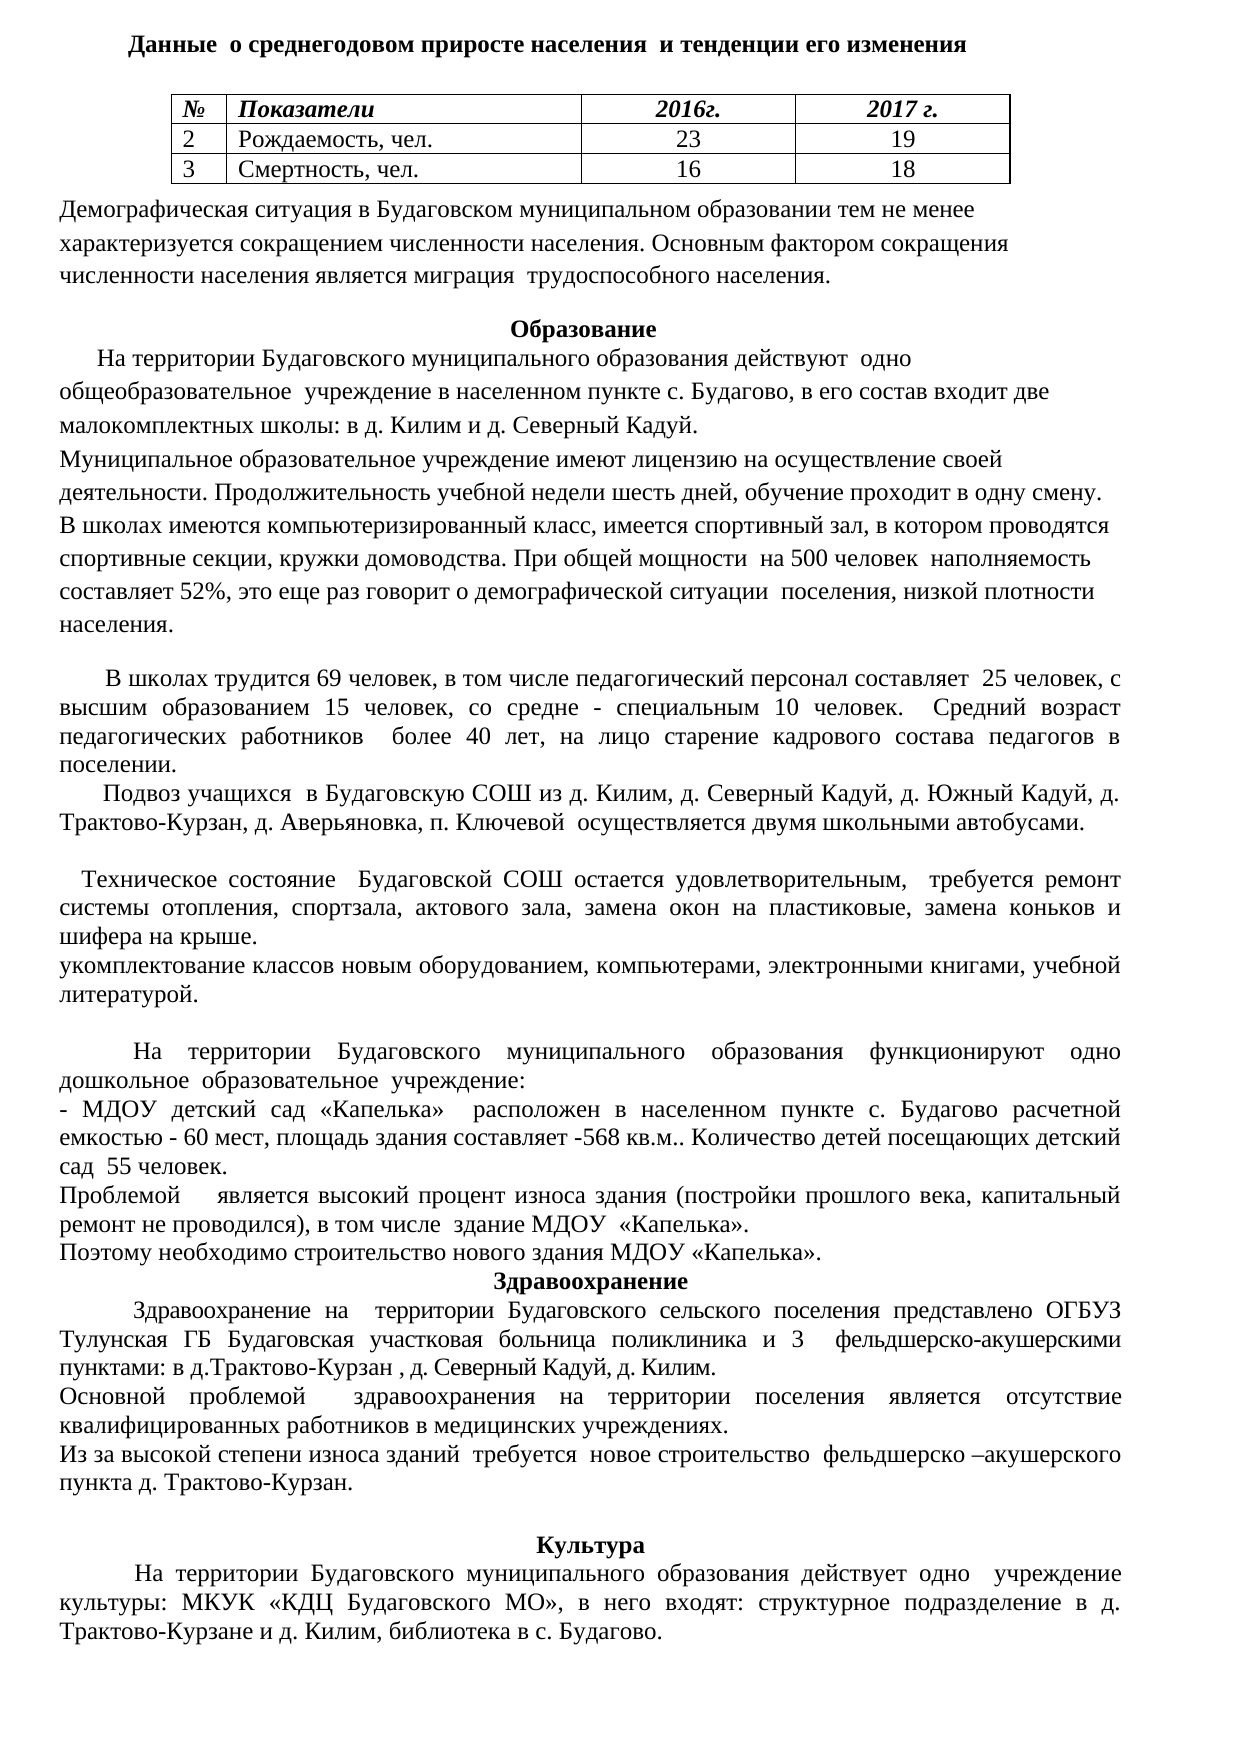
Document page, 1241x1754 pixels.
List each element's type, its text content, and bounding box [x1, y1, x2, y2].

text Данные о среднегодовом приросте населения и тенденции его изменения [59, 29, 1122, 58]
text Здравоохранение на территории Будаговского сельского поселения представлено ОГБУЗ Тулунская ГБ Будаговская участковая больница поликлиника и 3 фельдшерско-акушерскими пунктами: в д.Трактово-Курзан , д. Северный Кадуй, д. Килим. [59, 1295, 1122, 1381]
text - МДОУ детский сад «Капелька» расположен в населенном пункте с. Будагово расчетной емкостью - 60 мест, площадь здания составляет -568 кв.м.. Количество детей посещающих детский сад 55 человек. [59, 1094, 1122, 1180]
text На территории Будаговского муниципального образования функционируют одно дошкольное образовательное учреждение: [59, 1036, 1122, 1094]
table_cell 2 [172, 124, 226, 153]
table_header 2016г. [582, 95, 795, 123]
text Демографическая ситуация в Будаговском муниципальном образовании тем не менее характеризуется сокращением численности населения. Основным фактором сокращения численности населения является миграция трудоспособного населения. [59, 162, 1122, 289]
table_header 2017 г. [796, 95, 1009, 123]
text Из за высокой степени износа зданий требуется новое строительство фельдшерско –акушерского пункта д. Трактово-Курзан. [59, 1439, 1122, 1496]
table_header Показатели [227, 95, 581, 123]
text Поэтому необходимо строительство нового здания МДОУ «Капелька». [59, 1237, 1122, 1266]
table_cell 3 [172, 154, 226, 183]
table_cell 19 [796, 124, 1009, 153]
title Здравоохранение [59, 1266, 1122, 1295]
text В школах трудится 69 человек, в том числе педагогический персонал составляет 25 человек, с высшим образованием 15 человек, со средне - специальным 10 человек. Средний возраст педагогических работников более 40 лет, на лицо старение кадрового состава педагогов в поселении. [59, 663, 1122, 778]
text укомплектование классов новым оборудованием, компьютерами, электронными книгами, учебной литературой. [59, 950, 1122, 1007]
table_header № [172, 95, 226, 123]
text На территории Будаговского муниципального образования действуют одно общеобразовательное учреждение в населенном пункте с. Будагово, в его состав входит две малокомплектных школы: в д. Килим и д. Северный Кадуй. Муниципальное образовательное учреждение имеют лицензию на осуществление своей деятельности. Продолжительность учебной недели шесть дней, обучение проходит в одну смену. В школах имеются компьютеризированный класс, имеется спортивный зал, в котором проводятся спортивные секции, кружки домоводства. При общей мощности на 500 человек наполняемость составляет 52%, это еще раз говорит о демографической ситуации поселения, низкой плотности населения. [59, 343, 1122, 638]
text Техническое состояние Будаговской СОШ остается удовлетворительным, требуется ремонт системы отопления, спортзала, актового зала, замена окон на пластиковые, замена коньков и шифера на крыше. [59, 864, 1122, 950]
table_cell Смертность, чел. [227, 154, 581, 183]
text На территории Будаговского муниципального образования действует одно учреждение культуры: МКУК «КДЦ Будаговского МО», в него входят: структурное подразделение в д. Трактово-Курзане и д. Килим, библиотека в с. Будагово. [59, 1558, 1122, 1645]
text Образование [44, 314, 1122, 343]
title Культура [59, 1530, 1122, 1558]
text Проблемой является высокий процент износа здания (постройки прошлого века, капитальный ремонт не проводился), в том числе здание МДОУ «Капелька». [59, 1180, 1122, 1237]
table_cell 16 [582, 154, 795, 183]
table_cell Рождаемость, чел. [227, 124, 581, 153]
table_cell 23 [582, 124, 795, 153]
table_cell 18 [796, 154, 1009, 183]
text Основной проблемой здравоохранения на территории поселения является отсутствие квалифицированных работников в медицинских учреждениях. [59, 1381, 1122, 1439]
text Подвоз учащихся в Будаговскую СОШ из д. Килим, д. Северный Кадуй, д. Южный Кадуй, д. Трактово-Курзан, д. Аверьяновка, п. Ключевой осуществляется двумя школьными автобусами. [59, 778, 1122, 836]
